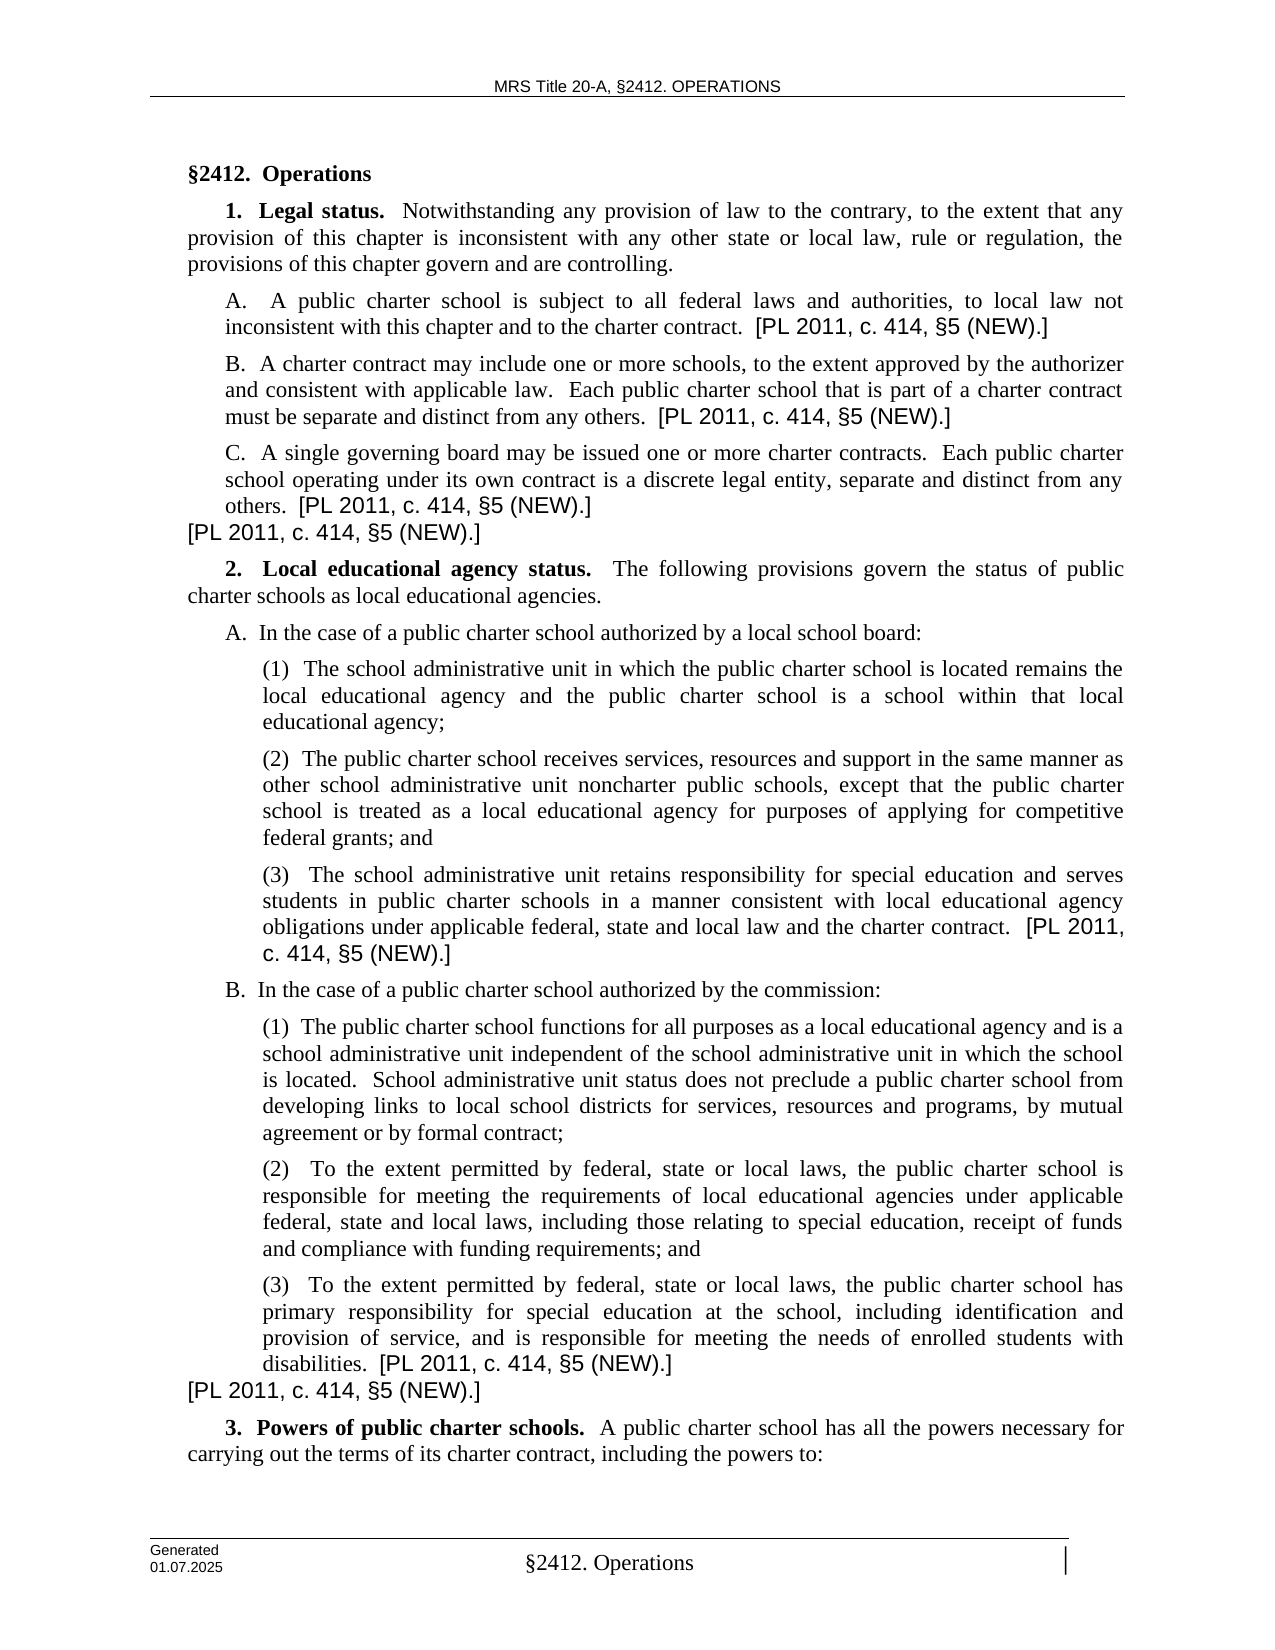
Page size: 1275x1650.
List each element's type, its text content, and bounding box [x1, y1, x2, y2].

text B. A charter contract may include one or more schools, to the extent approved by the authorizer and consistent with applicable law. Each public charter school that is part of a charter contract must be separate and distinct from any others. [PL 2011, c. 414, §5 (NEW).] [225, 350, 1125, 429]
text C. A single governing board may be issued one or more charter contracts. Each public charter school operating under its own contract is a discrete legal entity, separate and distinct from any others. [PL 2011, c. 414, §5 (NEW).] [225, 439, 1125, 519]
text 1. Legal status. Notwithstanding any provision of law to the contrary, to the extent that any provision of this chapter is inconsistent with any other state or local law, rule or regulation, the provisions of this chapter govern and are controlling. [187, 197, 1125, 276]
text [PL 2011, c. 414, §5 (NEW).] [187, 519, 1125, 545]
text B. In the case of a public charter school authorized by the commission: [225, 977, 1125, 1003]
text [PL 2011, c. 414, §5 (NEW).] [187, 1377, 1125, 1403]
text (1) The public charter school functions for all purposes as a local educational agency and is a school administrative unit independent of the school administrative unit in which the school is located. School administrative unit status does not preclude a public charter school from developing links to local school districts for services, resources and programs, by mutual agreement or by formal contract; [262, 1013, 1125, 1145]
text 3. Powers of public charter schools. A public charter school has all the powers necessary for carrying out the terms of its charter contract, including the powers to: [187, 1414, 1125, 1466]
text 2. Local educational agency status. The following provisions govern the status of public charter schools as local educational agencies. [187, 555, 1125, 608]
text (1) The school administrative unit in which the public charter school is located remains the local educational agency and the public charter school is a school within that local educational agency; [262, 655, 1125, 734]
text A. A public charter school is subject to all federal laws and authorities, to local law not inconsistent with this chapter and to the charter contract. [PL 2011, c. 414, §5 (NEW).] [225, 287, 1125, 339]
text §2412. Operations [187, 160, 1125, 187]
text (2) To the extent permitted by federal, state or local laws, the public charter school is responsible for meeting the requirements of local educational agencies under applicable federal, state and local laws, including those relating to special education, receipt of funds and compliance with funding requirements; and [262, 1156, 1125, 1261]
text (3) To the extent permitted by federal, state or local laws, the public charter school has primary responsibility for special education at the school, including identification and provision of service, and is responsible for meeting the needs of enrolled students with disabilities. [PL 2011, c. 414, §5 (NEW).] [262, 1271, 1125, 1377]
text (2) The public charter school receives services, resources and support in the same manner as other school administrative unit noncharter public schools, except that the public charter school is treated as a local educational agency for purposes of applying for competitive federal grants; and [262, 745, 1125, 850]
text (3) The school administrative unit retains responsibility for special education and serves students in public charter schools in a manner consistent with local educational agency obligations under applicable federal, state and local law and the charter contract. [PL 2011, c. 414, §5 (NEW).] [262, 861, 1125, 966]
text A. In the case of a public charter school authorized by a local school board: [225, 618, 1125, 645]
